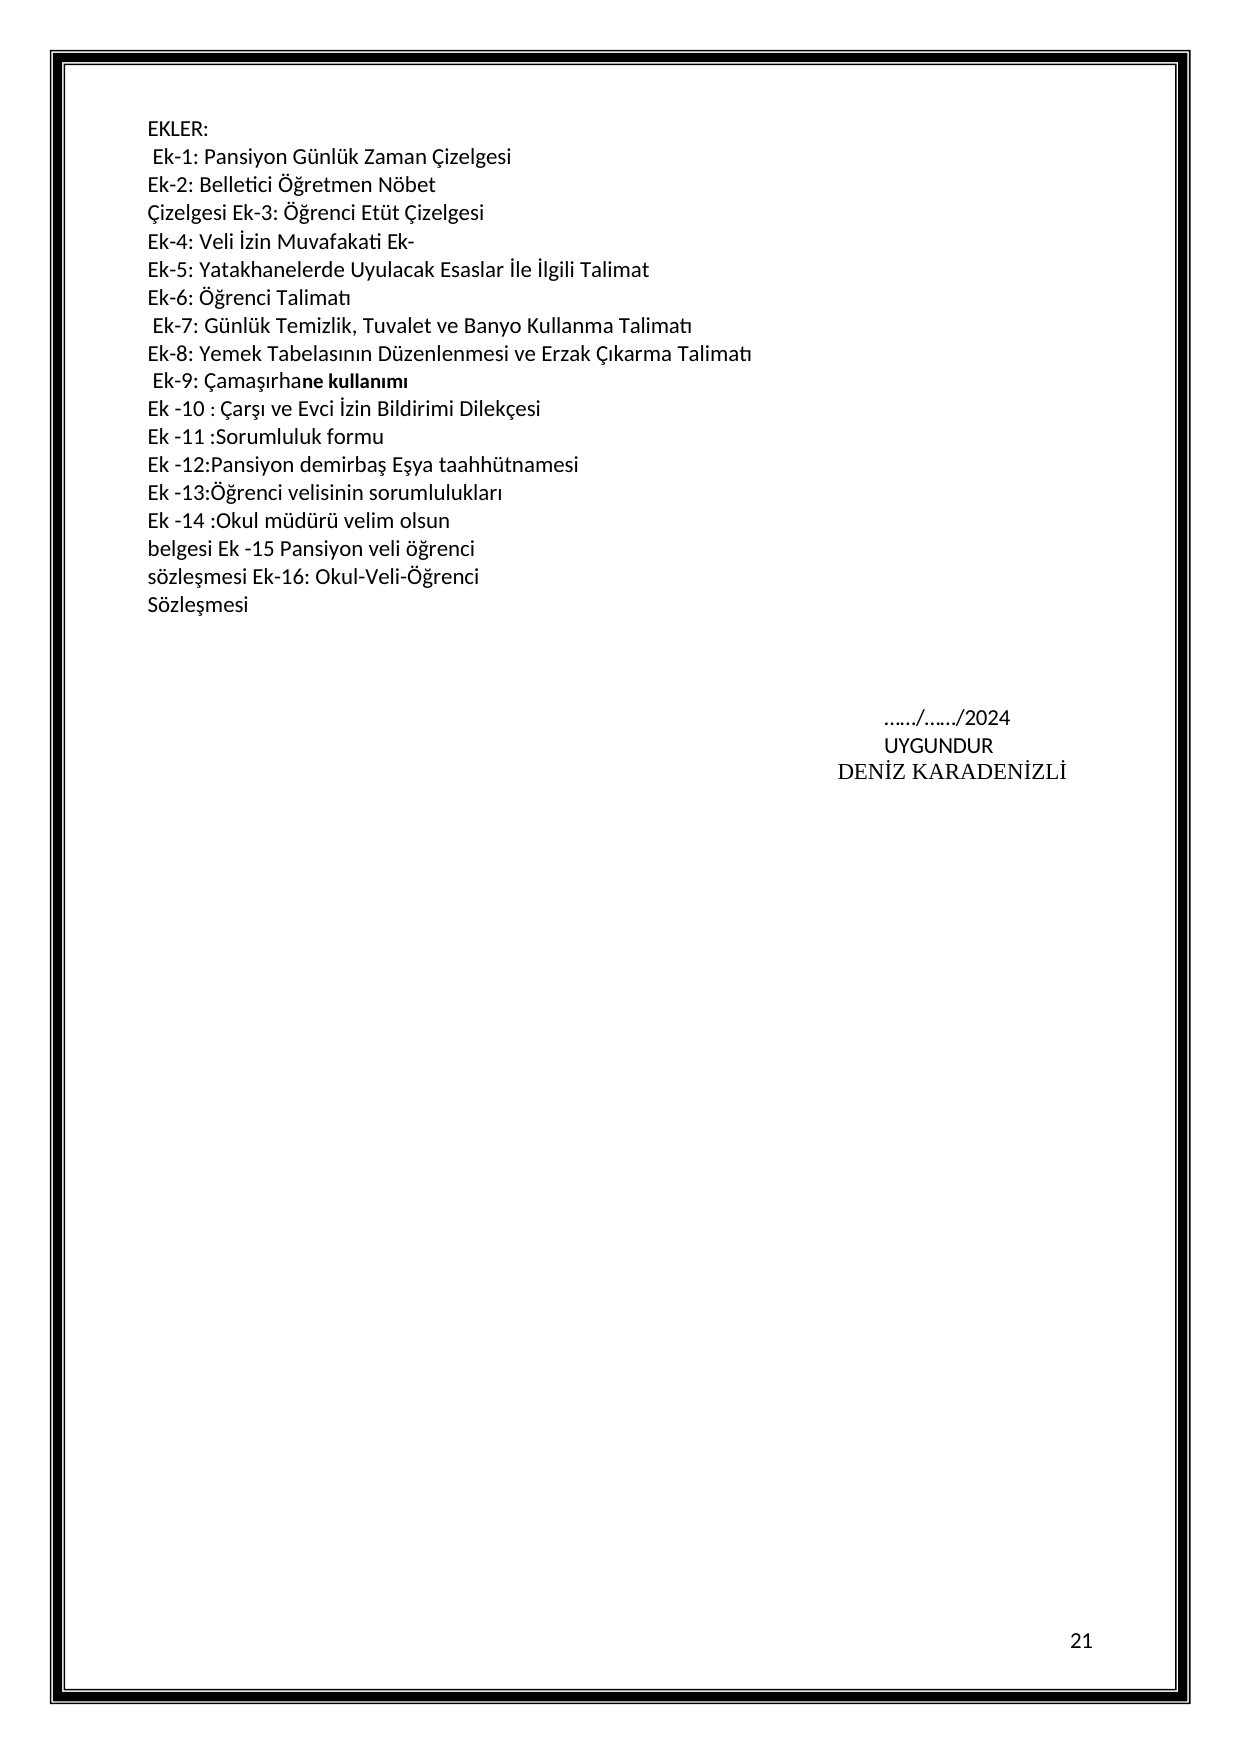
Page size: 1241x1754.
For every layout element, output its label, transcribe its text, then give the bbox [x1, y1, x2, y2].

text UYGUNDUR [879, 731, 1121, 759]
text Ek -12:Pansiyon demirbaş Eşya taahhütnamesi Ek -13:Öğrenci velisinin sorumlulukları [147, 450, 594, 506]
text Ek-4: Veli İzin Muvafakati Ek- [147, 227, 1121, 255]
text Ek-7: Günlük Temizlik, Tuvalet ve Banyo Kullanma Talimatı [152, 311, 1121, 339]
text Ek -10 : Çarşı ve Evci İzin Bildirimi Dilekçesi Ek -11 :Sorumluluk formu [147, 394, 556, 450]
text ……/……/2024 [874, 703, 1121, 731]
text Ek-5: Yatakhanelerde Uyulacak Esaslar İle İlgili Talimat Ek-6: Öğrenci Talimatı [147, 255, 649, 311]
text DENİZ KARADENİZLİ [125, 759, 1067, 785]
text Ek-1: Pansiyon Günlük Zaman Çizelgesi Ek-2: Belletici Öğretmen Nöbet Çizelgesi Ek-3: Öğrenci Etüt Çizelgesi [147, 142, 520, 226]
text EKLER: [147, 114, 1121, 142]
text Ek -14 :Okul müdürü velim olsun belgesi Ek -15 Pansiyon veli öğrenci sözleşmesi Ek-16: Okul-Veli-Öğrenci Sözleşmesi [147, 506, 520, 618]
text Ek-8: Yemek Tabelasının Düzenlenmesi ve Erzak Çıkarma Talimatı Ek-9: Çamaşırhane kullanımı [147, 339, 752, 394]
